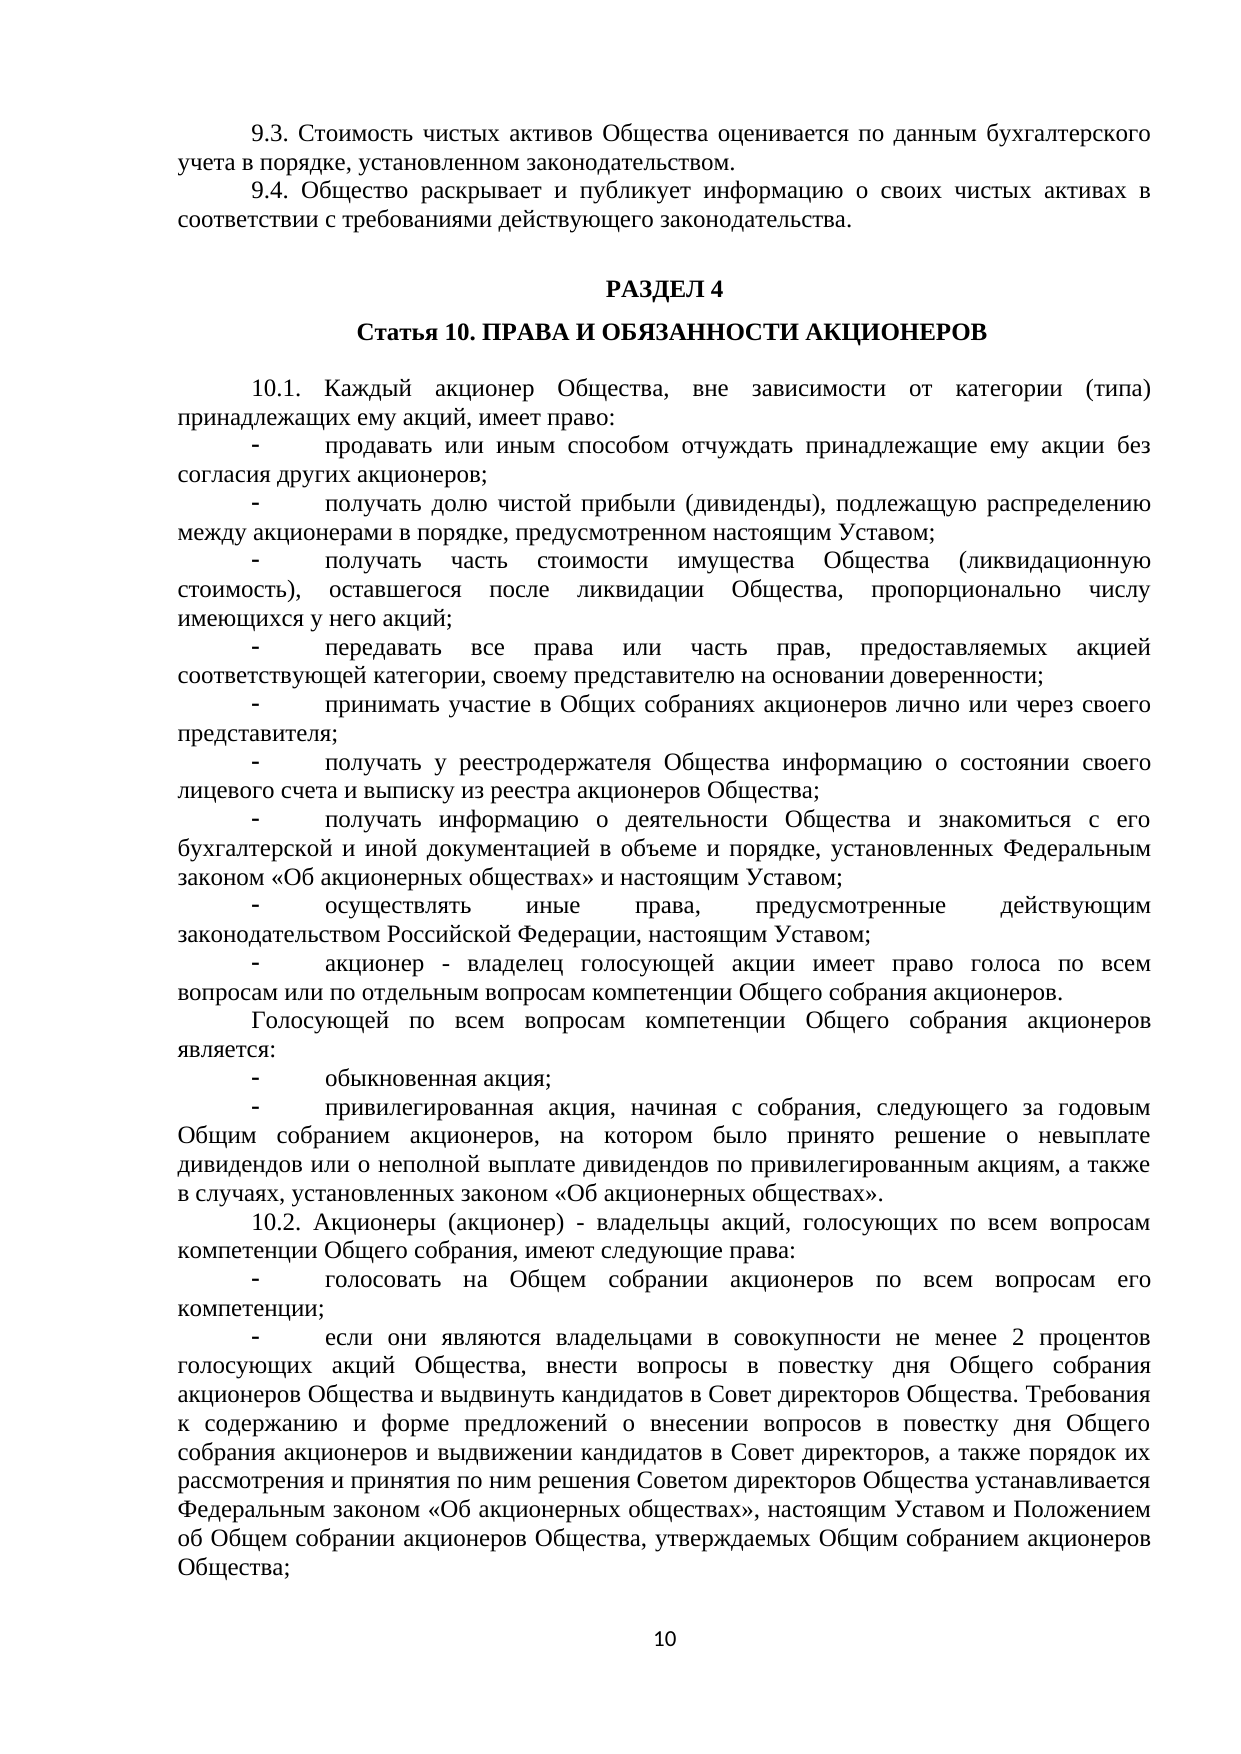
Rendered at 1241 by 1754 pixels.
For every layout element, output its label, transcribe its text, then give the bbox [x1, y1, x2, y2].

list принимать участие в Общих собраниях акционеров лично или через своего представителя; [177, 689, 1152, 747]
list получать у реестродержателя Общества информацию о состоянии своего лицевого счета и выписку из реестра акционеров Общества; [177, 747, 1152, 804]
list продавать или иным способом отчуждать принадлежащие ему акции без согласия других акционеров; [177, 431, 1152, 488]
list получать долю чистой прибыли (дивиденды), подлежащую распределению между акционерами в порядке, предусмотренном настоящим Уставом; [177, 488, 1152, 546]
text Статья 10. ПРАВА И ОБЯЗАННОСТИ АКЦИОНЕРОВ [192, 317, 1152, 346]
list привилегированная акция, начиная с собрания, следующего за годовым Общим собранием акционеров, на котором было принято решение о невыплате дивидендов или о неполной выплате дивидендов по привилегированным акциям, а также в случаях, установленных законом «Об акционерных обществах». [177, 1092, 1152, 1207]
text 9.3. Стоимость чистых активов Общества оценивается по данным бухгалтерского учета в порядке, установленном законодательством. [177, 118, 1152, 176]
text 10.1. Каждый акционер Общества, вне зависимости от категории (типа) принадлежащих ему акций, имеет право: [177, 373, 1152, 431]
list голосовать на Общем собрании акционеров по всем вопросам его компетенции; [177, 1264, 1152, 1322]
list получать часть стоимости имущества Общества (ликвидационную стоимость), оставшегося после ликвидации Общества, пропорционально числу имеющихся у него акций; [177, 546, 1152, 632]
text РАЗДЕЛ 4 [177, 274, 1152, 303]
list передавать все права или часть прав, предоставляемых акцией соответствующей категории, своему представителю на основании доверенности; [177, 632, 1152, 689]
list акционер - владелец голосующей акции имеет право голоса по всем вопросам или по отдельным вопросам компетенции Общего собрания акционеров. [177, 948, 1152, 1006]
text 10.2. Акционеры (акционер) - владельцы акций, голосующих по всем вопросам компетенции Общего собрания, имеют следующие права: [177, 1207, 1152, 1264]
text Голосующей по всем вопросам компетенции Общего собрания акционеров является: [177, 1006, 1152, 1063]
list обыкновенная акция; [177, 1063, 1152, 1092]
text 9.4. Общество раскрывает и публикует информацию о своих чистых активах в соответствии с требованиями действующего законодательства. [177, 176, 1152, 233]
list если они являются владельцами в совокупности не менее 2 процентов голосующих акций Общества, внести вопросы в повестку дня Общего собрания акционеров Общества и выдвинуть кандидатов в Совет директоров Общества. Требования к содержанию и форме предложений о внесении вопросов в повестку дня Общего собрания акционеров и выдвижении кандидатов в Совет директоров, а также порядок их рассмотрения и принятия по ним решения Советом директоров Общества устанавливается Федеральным законом «Об акционерных обществах», настоящим Уставом и Положением об Общем собрании акционеров Общества, утверждаемых Общим собранием акционеров Общества; [177, 1322, 1152, 1581]
list осуществлять иные права, предусмотренные действующим законодательством Российской Федерации, настоящим Уставом; [177, 891, 1152, 948]
list получать информацию о деятельности Общества и знакомиться с его бухгалтерской и иной документацией в объеме и порядке, установленных Федеральным законом «Об акционерных обществах» и настоящим Уставом; [177, 804, 1152, 891]
